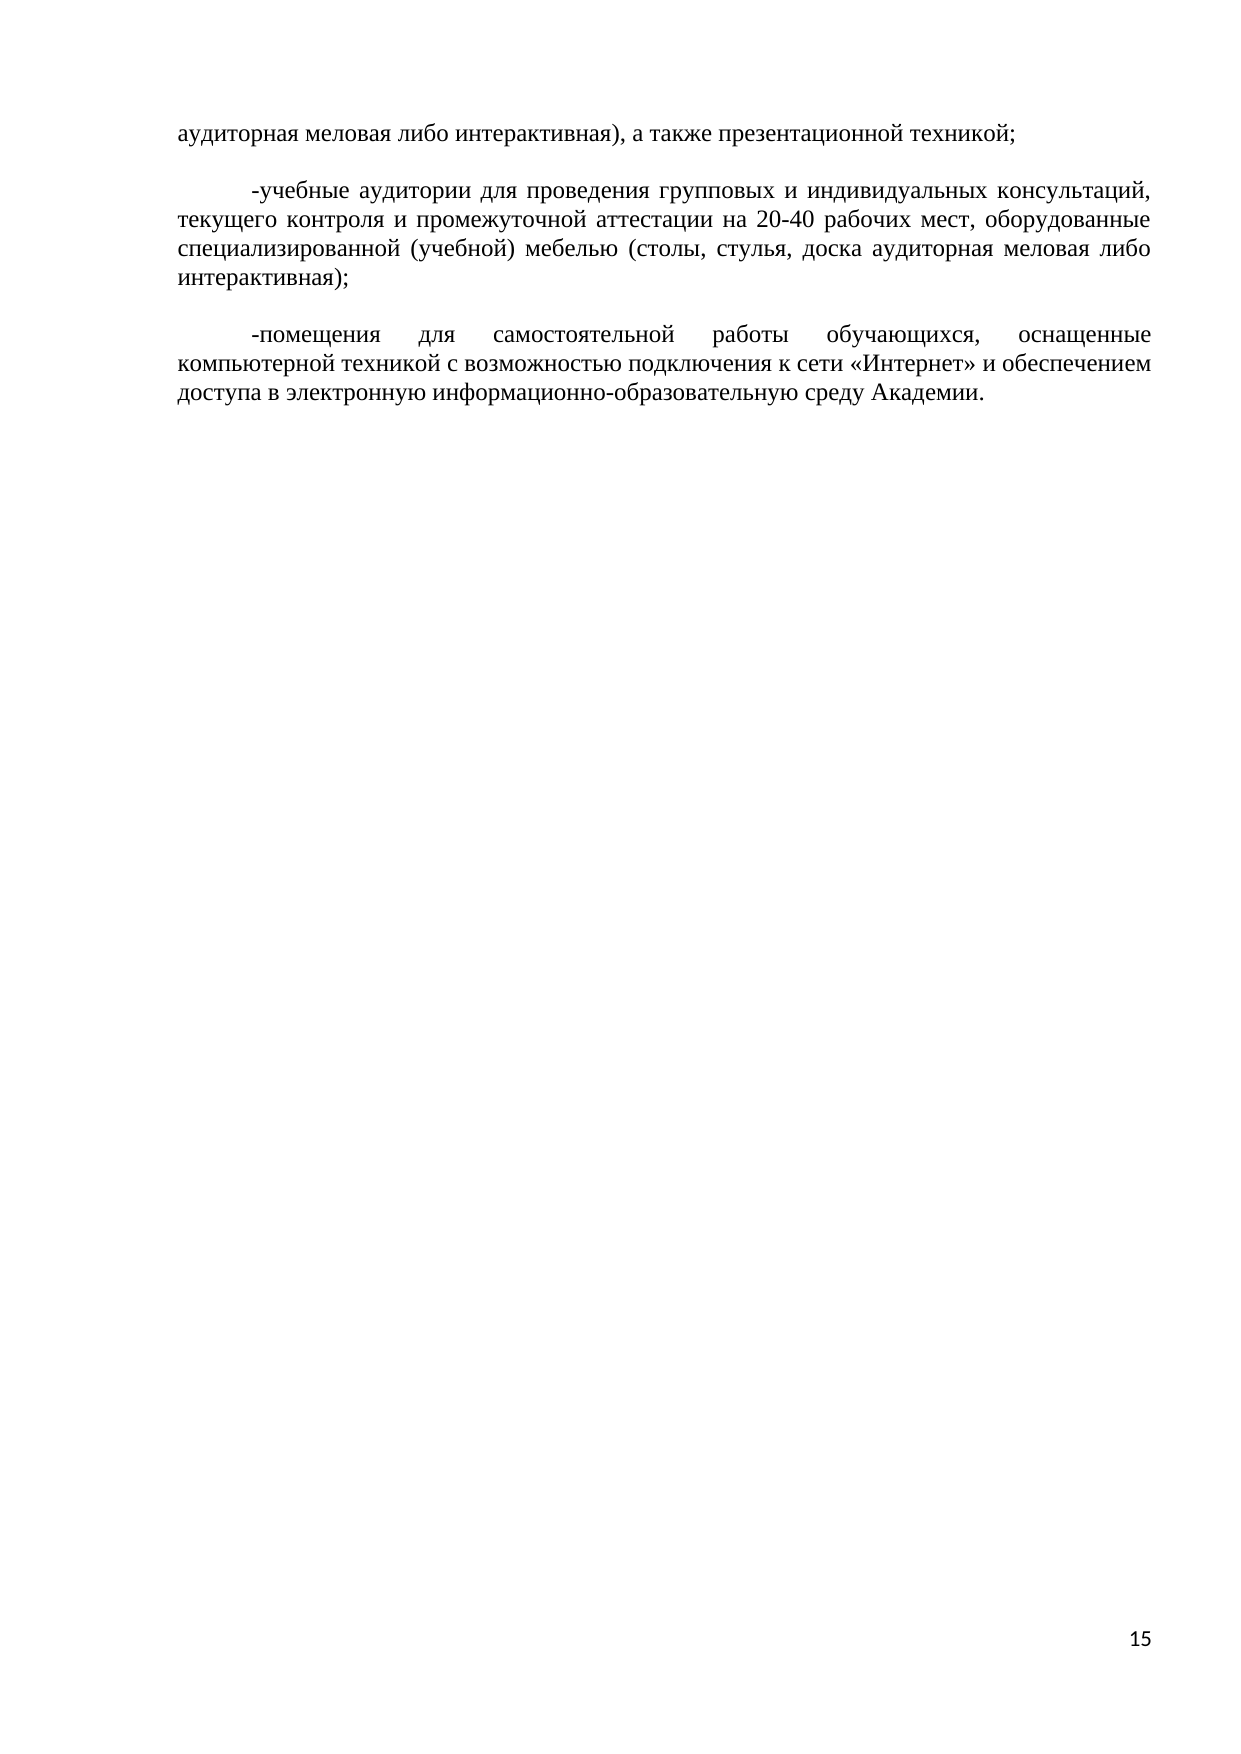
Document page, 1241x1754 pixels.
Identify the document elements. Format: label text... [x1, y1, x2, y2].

text -учебные аудитории для проведения групповых и индивидуальных консультаций, текущего контроля и промежуточной аттестации на 20-40 рабочих мест, оборудованные специализированной (учебной) мебелью (столы, стулья, доска аудиторная меловая либо интерактивная); [177, 176, 1152, 291]
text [177, 118, 1152, 147]
text -помещения для самостоятельной работы обучающихся, оснащенные компьютерной техникой с возможностью подключения к сети «Интернет» и обеспечением доступа в электронную информационно-образовательную среду Академии. [177, 319, 1152, 406]
